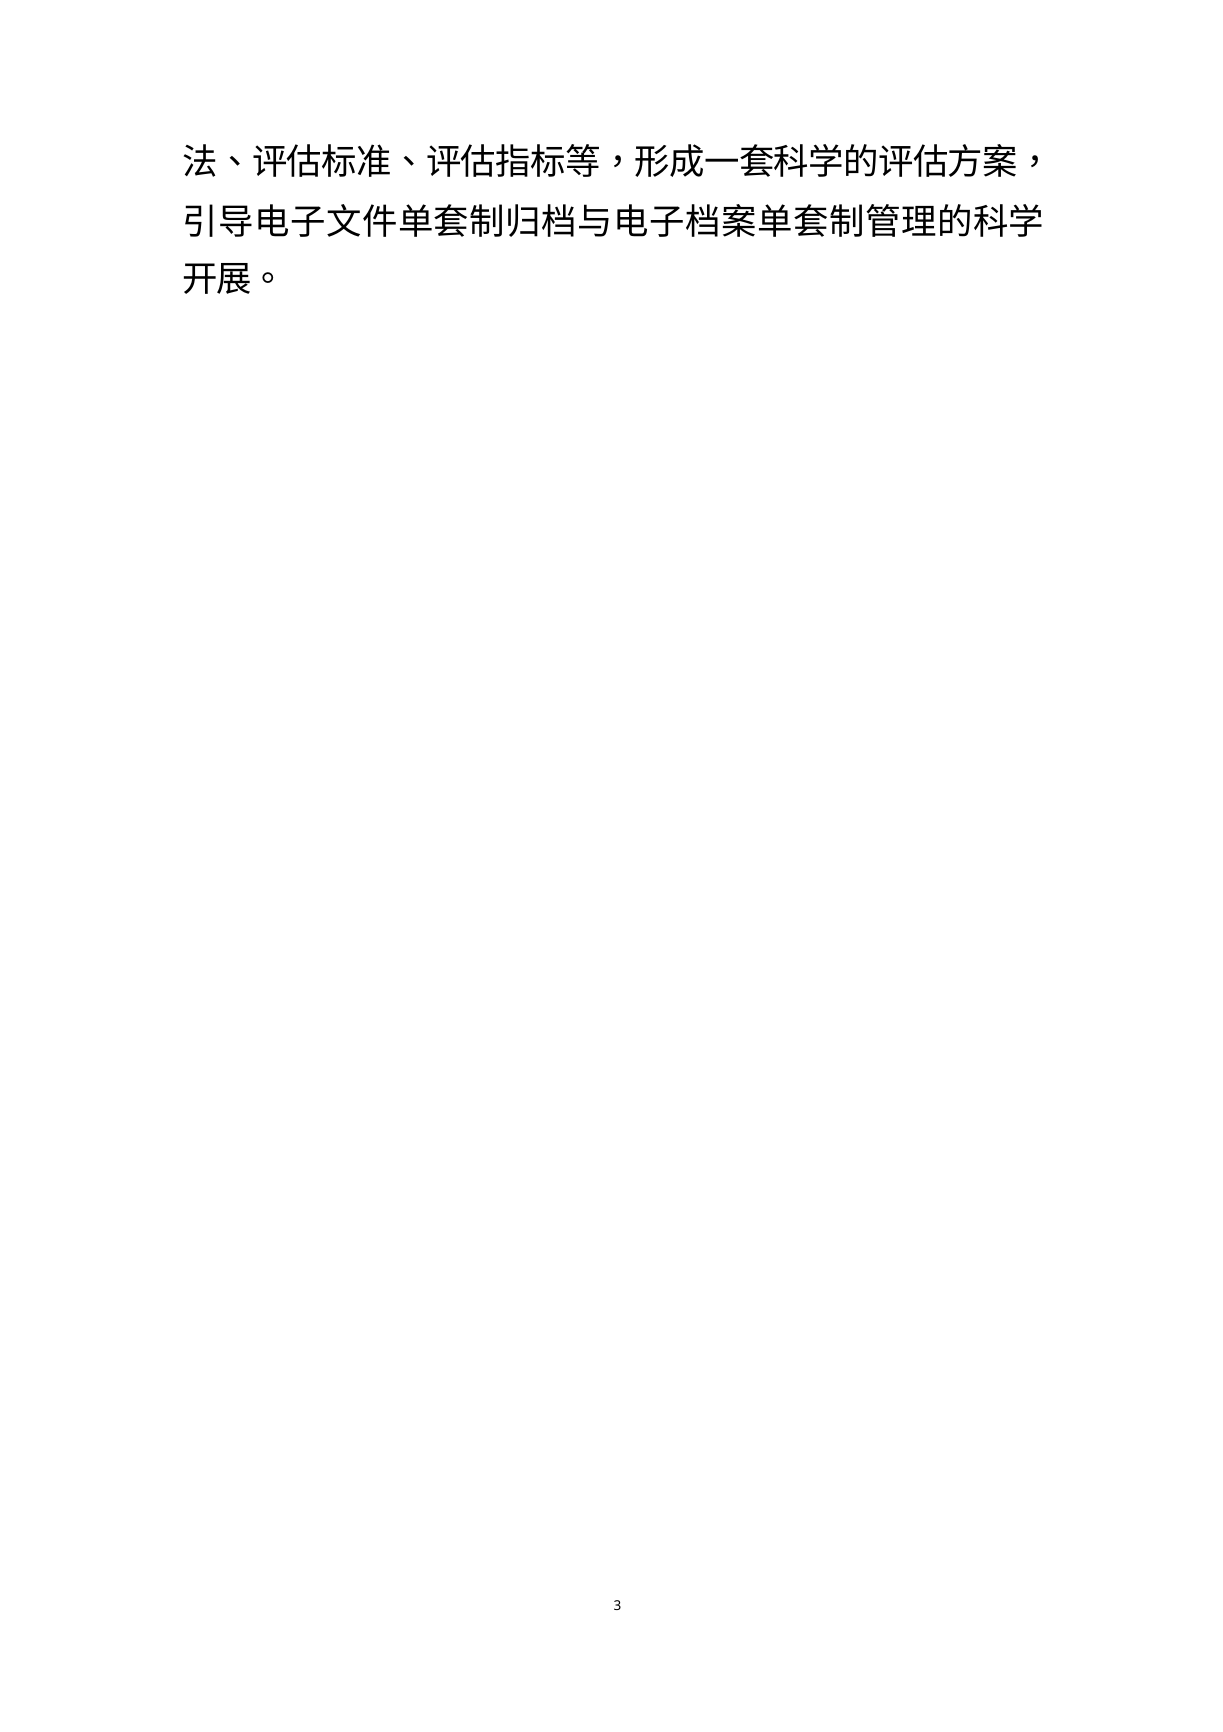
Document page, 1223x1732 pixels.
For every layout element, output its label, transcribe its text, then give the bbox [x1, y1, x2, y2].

text 开展。 [182, 256, 1053, 300]
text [182, 136, 1053, 244]
